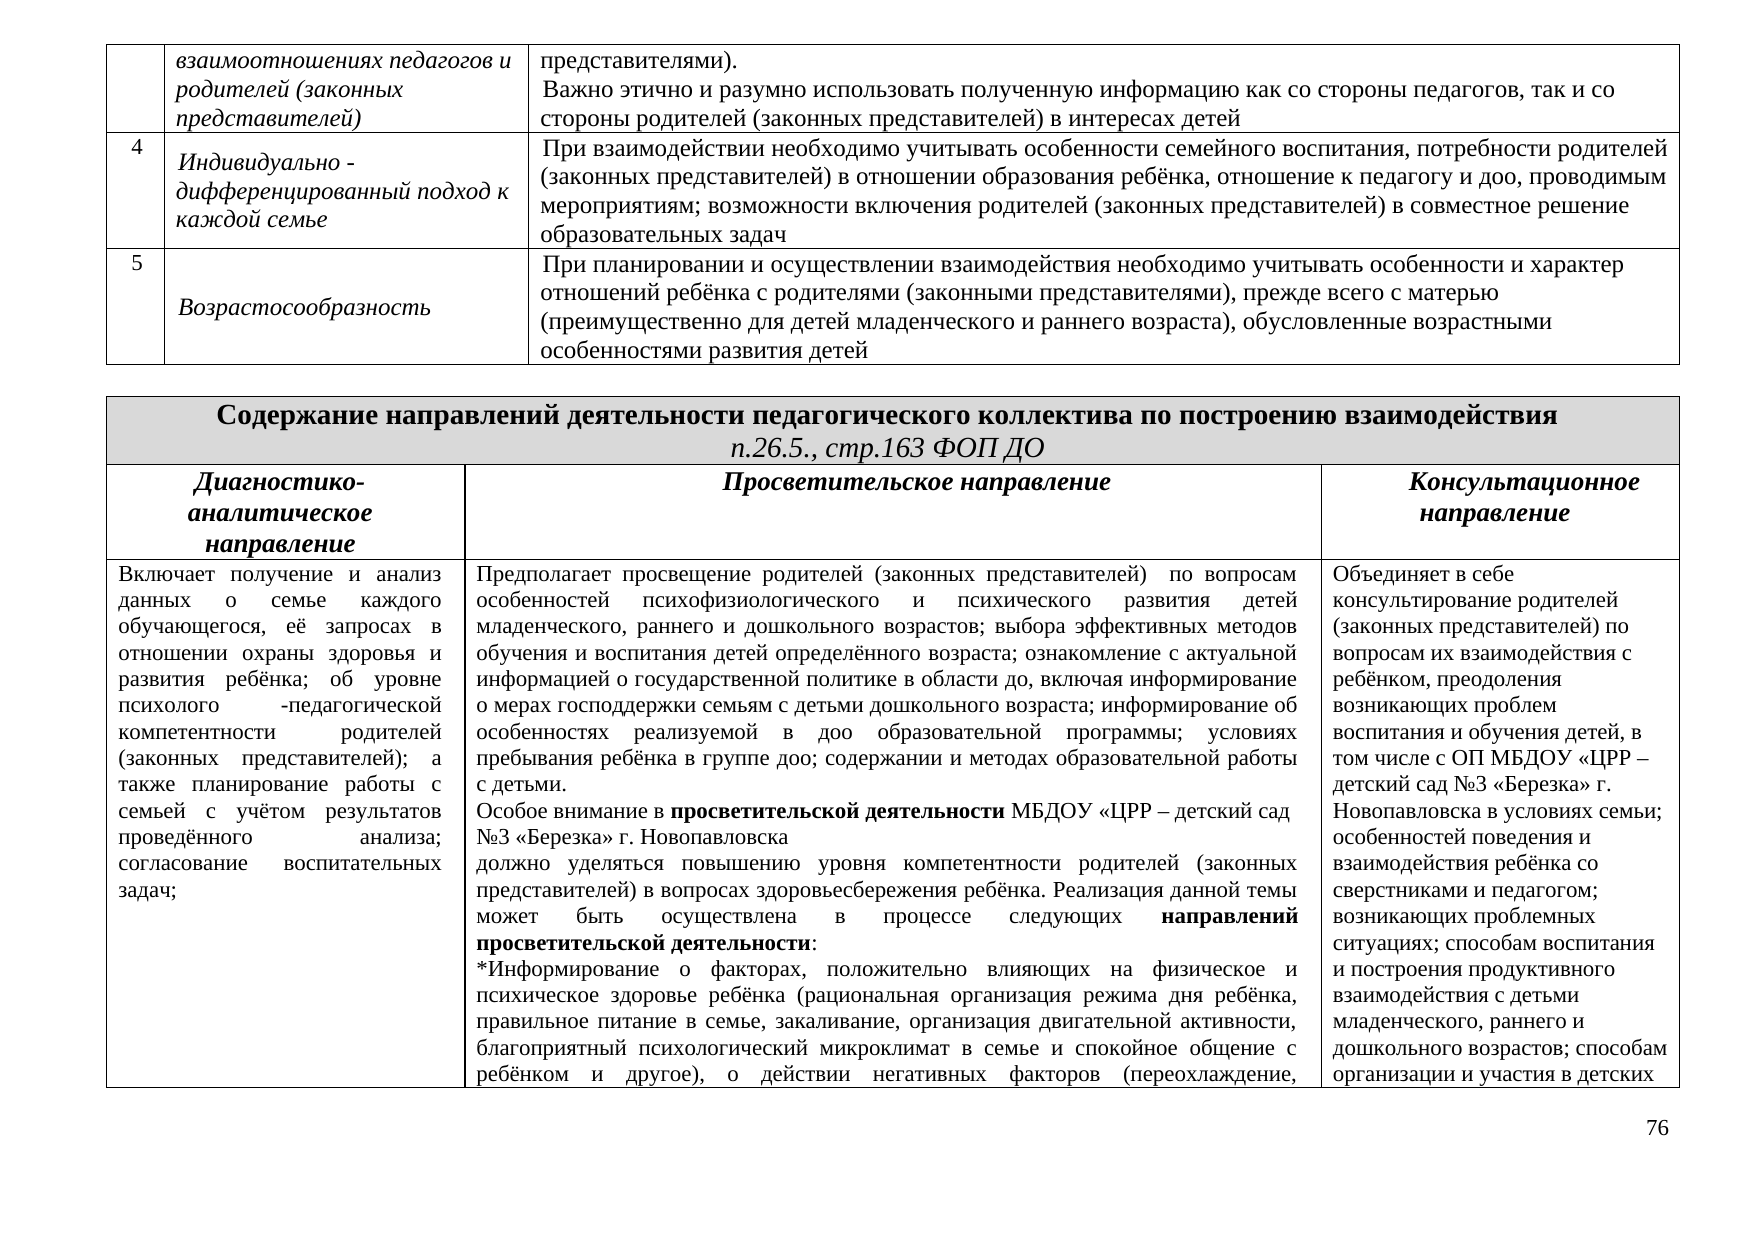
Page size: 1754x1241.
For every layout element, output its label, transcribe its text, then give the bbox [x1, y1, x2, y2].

table_cell Консультационное направление [1322, 465, 1679, 558]
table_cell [165, 45, 528, 132]
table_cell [529, 45, 1679, 132]
table_cell 5 [107, 249, 164, 364]
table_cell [466, 560, 1321, 1087]
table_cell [107, 560, 464, 1087]
table_cell 4 [107, 133, 164, 248]
table_header Содержание направлений деятельности педагогического коллектива по построению взаимодействия п.26.5., стр.163 ФОП ДО [107, 397, 1679, 464]
table_cell При взаимодействии необходимо учитывать особенности семейного воспитания, потребности родителей (законных представителей) в отношении образования ребёнка, отношение к педагогу и доо, проводимым мероприятиям; возможности включения родителей (законных представителей) в совместное решение образовательных задач [529, 133, 1679, 248]
table_cell Возрастосообразность [165, 249, 528, 364]
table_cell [1322, 560, 1679, 1087]
table_cell При планировании и осуществлении взаимодействия необходимо учитывать особенности и характер отношений ребёнка с родителями (законными представителями), прежде всего с матерью (преимущественно для детей младенческого и раннего возраста), обусловленные возрастными особенностями развития детей [529, 249, 1679, 364]
table_cell Диагностико-аналитическое направление [107, 465, 464, 558]
table_cell Просветительское направление [466, 465, 1321, 558]
table_cell Индивидуально -дифференцированный подход к каждой семье [165, 133, 528, 248]
table_cell 3 [107, 45, 164, 132]
